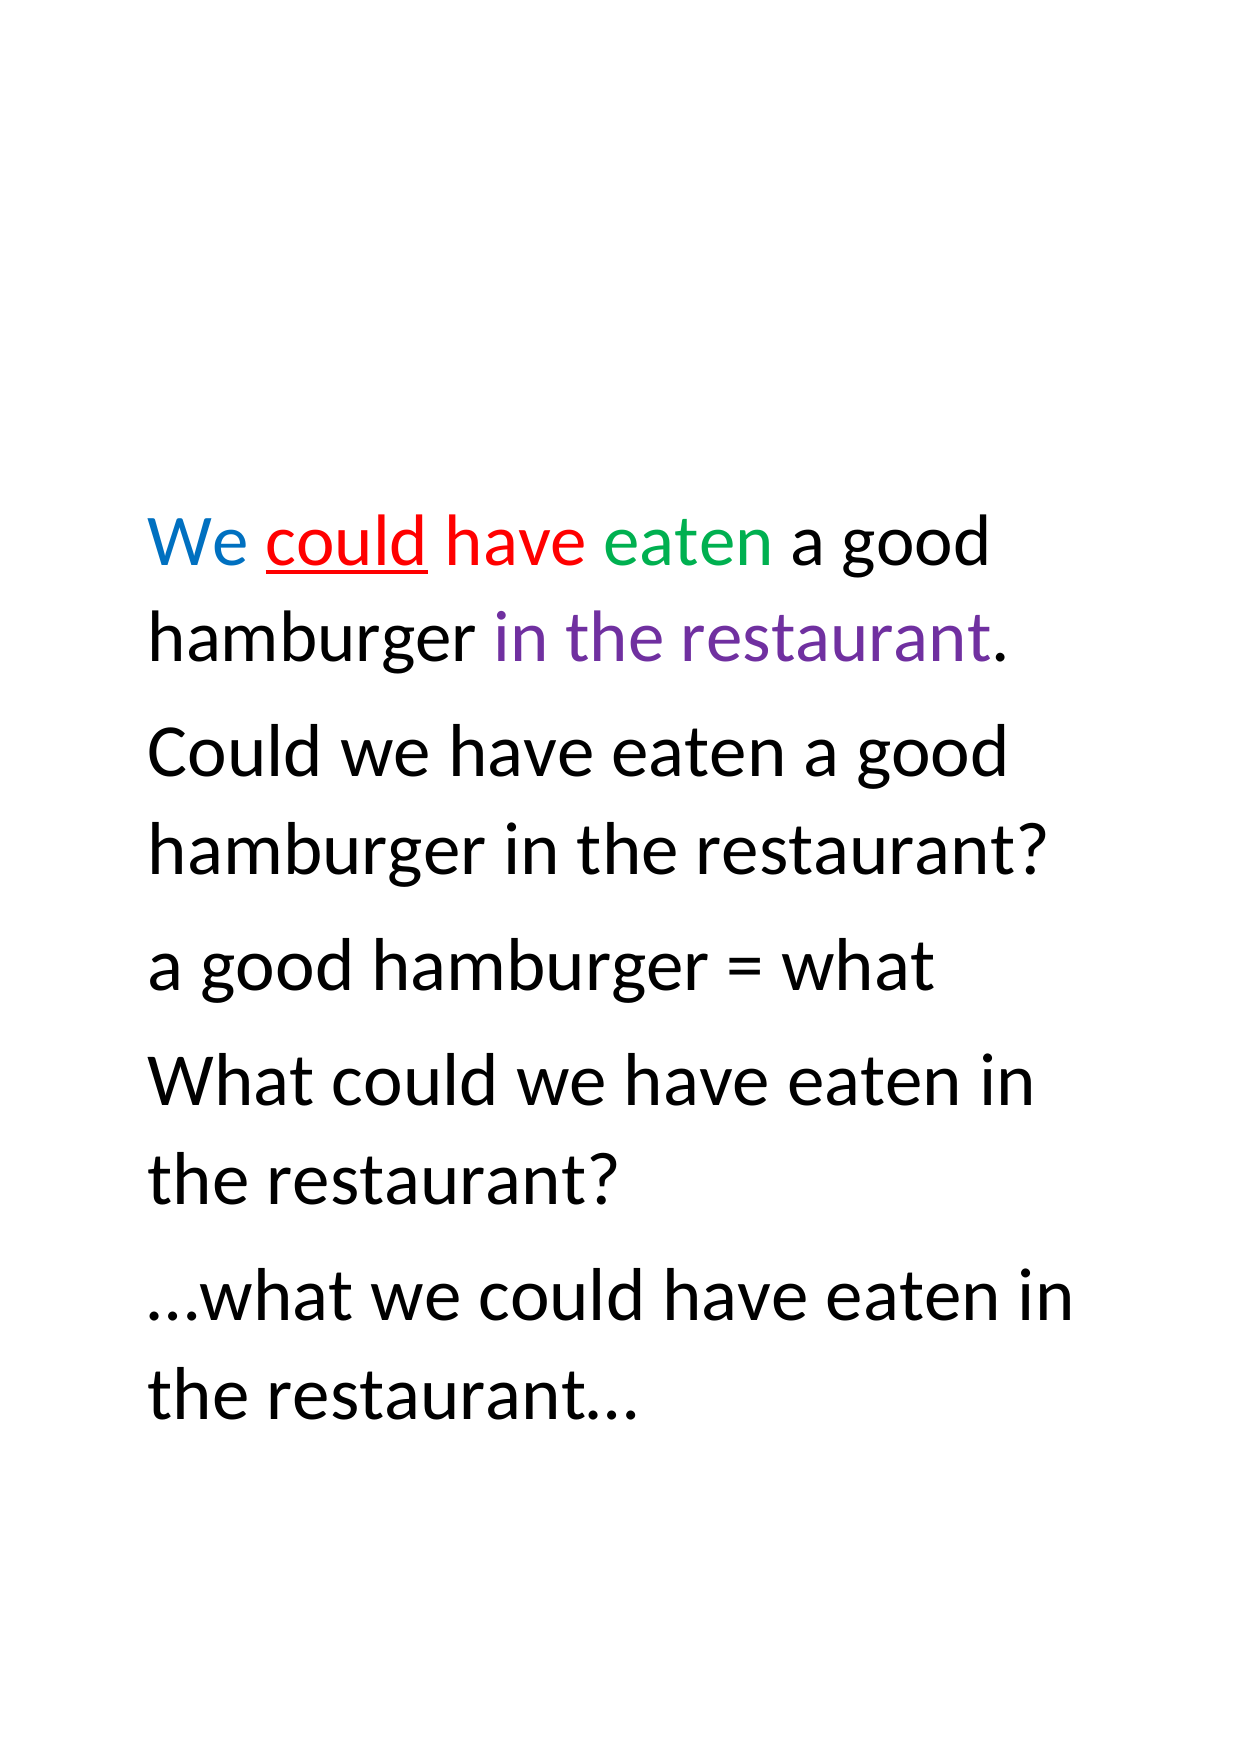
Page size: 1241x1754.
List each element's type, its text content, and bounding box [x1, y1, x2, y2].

text Could we have eaten a good hamburger in the restaurant? [148, 703, 1093, 893]
text …what we could have eaten in the restaurant… [148, 1247, 1093, 1438]
text We could have eaten a good hamburger in the restaurant. [148, 494, 1093, 679]
text What could we have eaten in the restaurant? [148, 1033, 1093, 1223]
text a good hamburger = what [148, 917, 1093, 1009]
